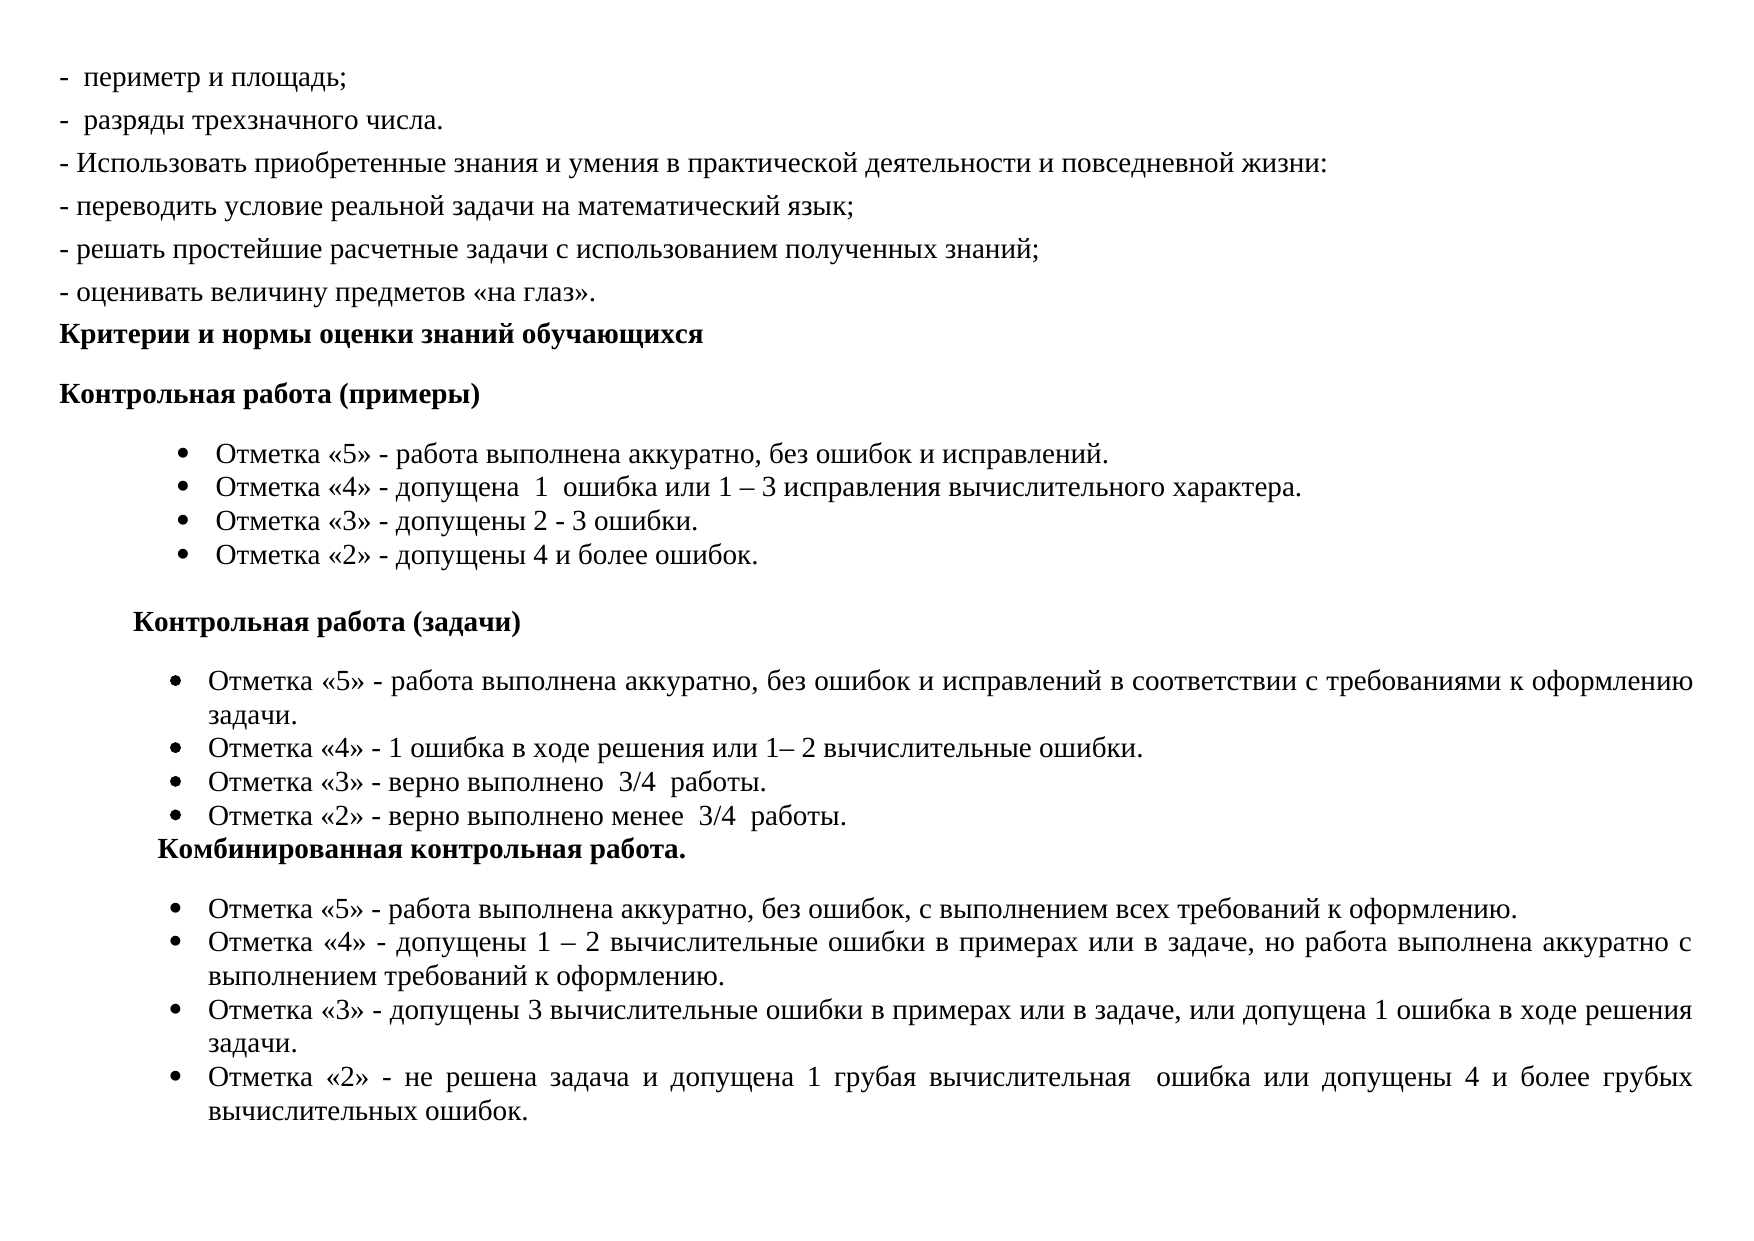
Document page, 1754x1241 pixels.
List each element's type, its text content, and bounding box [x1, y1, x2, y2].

list Отметка «2» - не решена задача и допущена 1 грубая вычислительная ошибка или допущены 4 и более грубых вычислительных ошибок. [170, 1059, 1695, 1126]
text - разряды трехзначного числа. [59, 102, 1695, 136]
text - периметр и площадь; [59, 59, 1695, 93]
text Критерии и нормы оценки знаний обучающихся [59, 317, 1695, 350]
list Отметка «5» - работа выполнена аккуратно, без ошибок и исправлений в соответствии с требованиями к оформлению задачи. [170, 663, 1695, 731]
list Отметка «3» - верно выполнено 3/4 работы. [170, 764, 1695, 798]
list Отметка «3» - допущены 2 - 3 ошибки. [178, 503, 1695, 537]
list Отметка «2» - верно выполнено менее 3/4 работы. [170, 798, 1695, 832]
text - решать простейшие расчетные задачи с использованием полученных знаний; [59, 231, 1695, 264]
list Отметка «4» - 1 ошибка в ходе решения или 1– 2 вычислительные ошибки. [170, 731, 1695, 764]
text Контрольная работа (задачи) [59, 604, 1695, 638]
list Отметка «2» - допущены 4 и более ошибок. [178, 537, 1695, 571]
text Комбинированная контрольная работа. [59, 832, 1695, 865]
list Отметка «4» - допущены 1 – 2 вычислительные ошибки в примерах или в задаче, но работа выполнена аккуратно с выполнением требований к оформлению. [170, 924, 1695, 992]
text - оценивать величину предметов «на глаз». [59, 274, 1695, 307]
list Отметка «3» - допущены 3 вычислительные ошибки в примерах или в задаче, или допущена 1 ошибка в ходе решения задачи. [170, 992, 1695, 1059]
text - Использовать приобретенные знания и умения в практической деятельности и повседневной жизни: [59, 145, 1695, 178]
list Отметка «4» - допущена 1 ошибка или 1 – 3 исправления вычислительного характера. [178, 469, 1695, 503]
list Отметка «5» - работа выполнена аккуратно, без ошибок, с выполнением всех требований к оформлению. [170, 891, 1695, 924]
text Контрольная работа (примеры) [59, 376, 1695, 410]
text - переводить условие реальной задачи на математический язык; [59, 188, 1695, 221]
list Отметка «5» - работа выполнена аккуратно, без ошибок и исправлений. [178, 436, 1695, 469]
